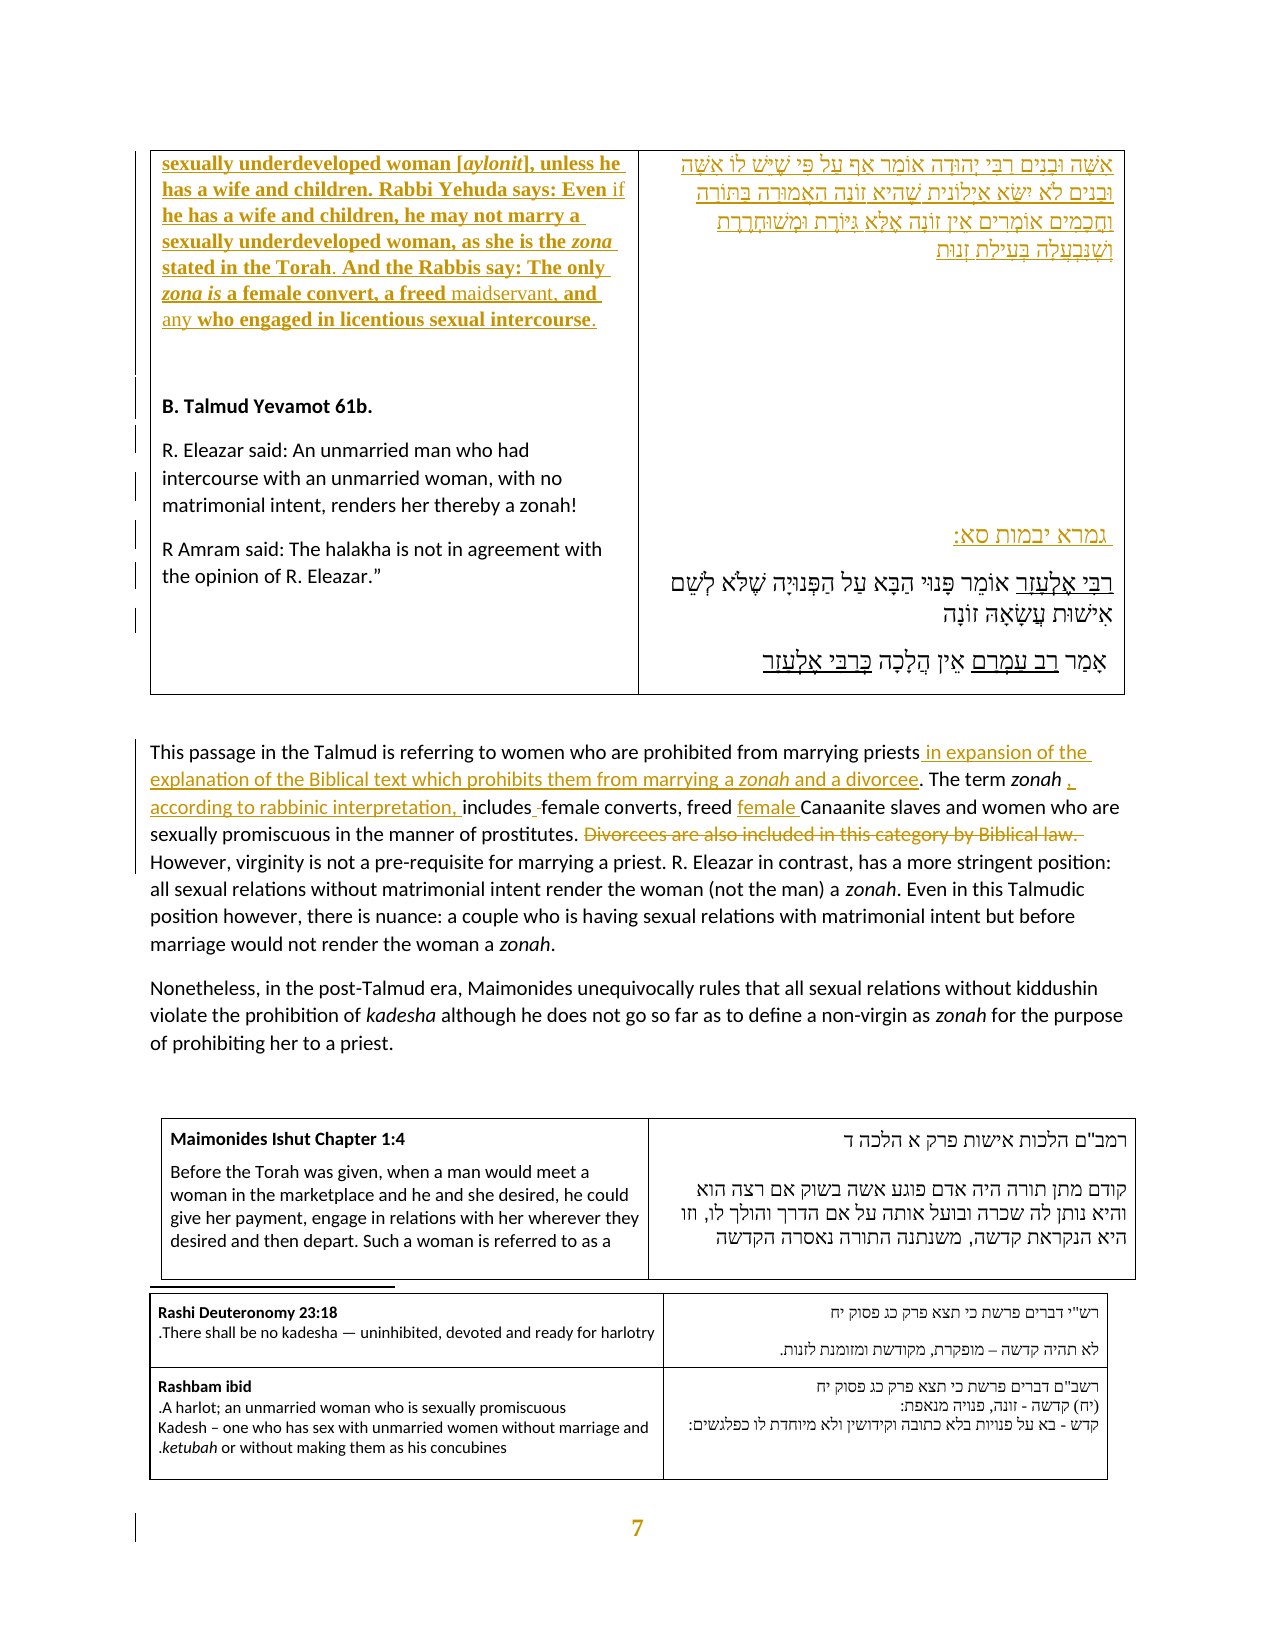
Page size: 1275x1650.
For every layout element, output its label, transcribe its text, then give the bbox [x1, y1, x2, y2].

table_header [162, 1119, 648, 1279]
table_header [649, 1119, 1135, 1279]
text Nonetheless, in the post-Talmud era, Maimonides unequivocally rules that all sexual relations without kiddushin violate the prohibition of kadesha although he does not go so far as to define a non-virgin as zonah for the purpose of prohibiting her to a priest. [150, 975, 1125, 1055]
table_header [639, 151, 1124, 694]
text This passage in the Talmud is referring to women who are prohibited from marrying priests. The term zonah includesfemale converts, freed Canaanite slaves and women who are sexually promiscuous in the manner of prostitutes. However, virginity is not a pre-requisite for marrying a priest. R. Eleazar in contrast, has a more stringent position: all sexual relations without matrimonial intent render the woman (not the man) a zonah. Even in this Talmudic position however, there is nuance: a couple who is having sexual relations with matrimonial intent but before marriage would not render the woman a zonah. [150, 739, 1125, 956]
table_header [151, 151, 638, 694]
